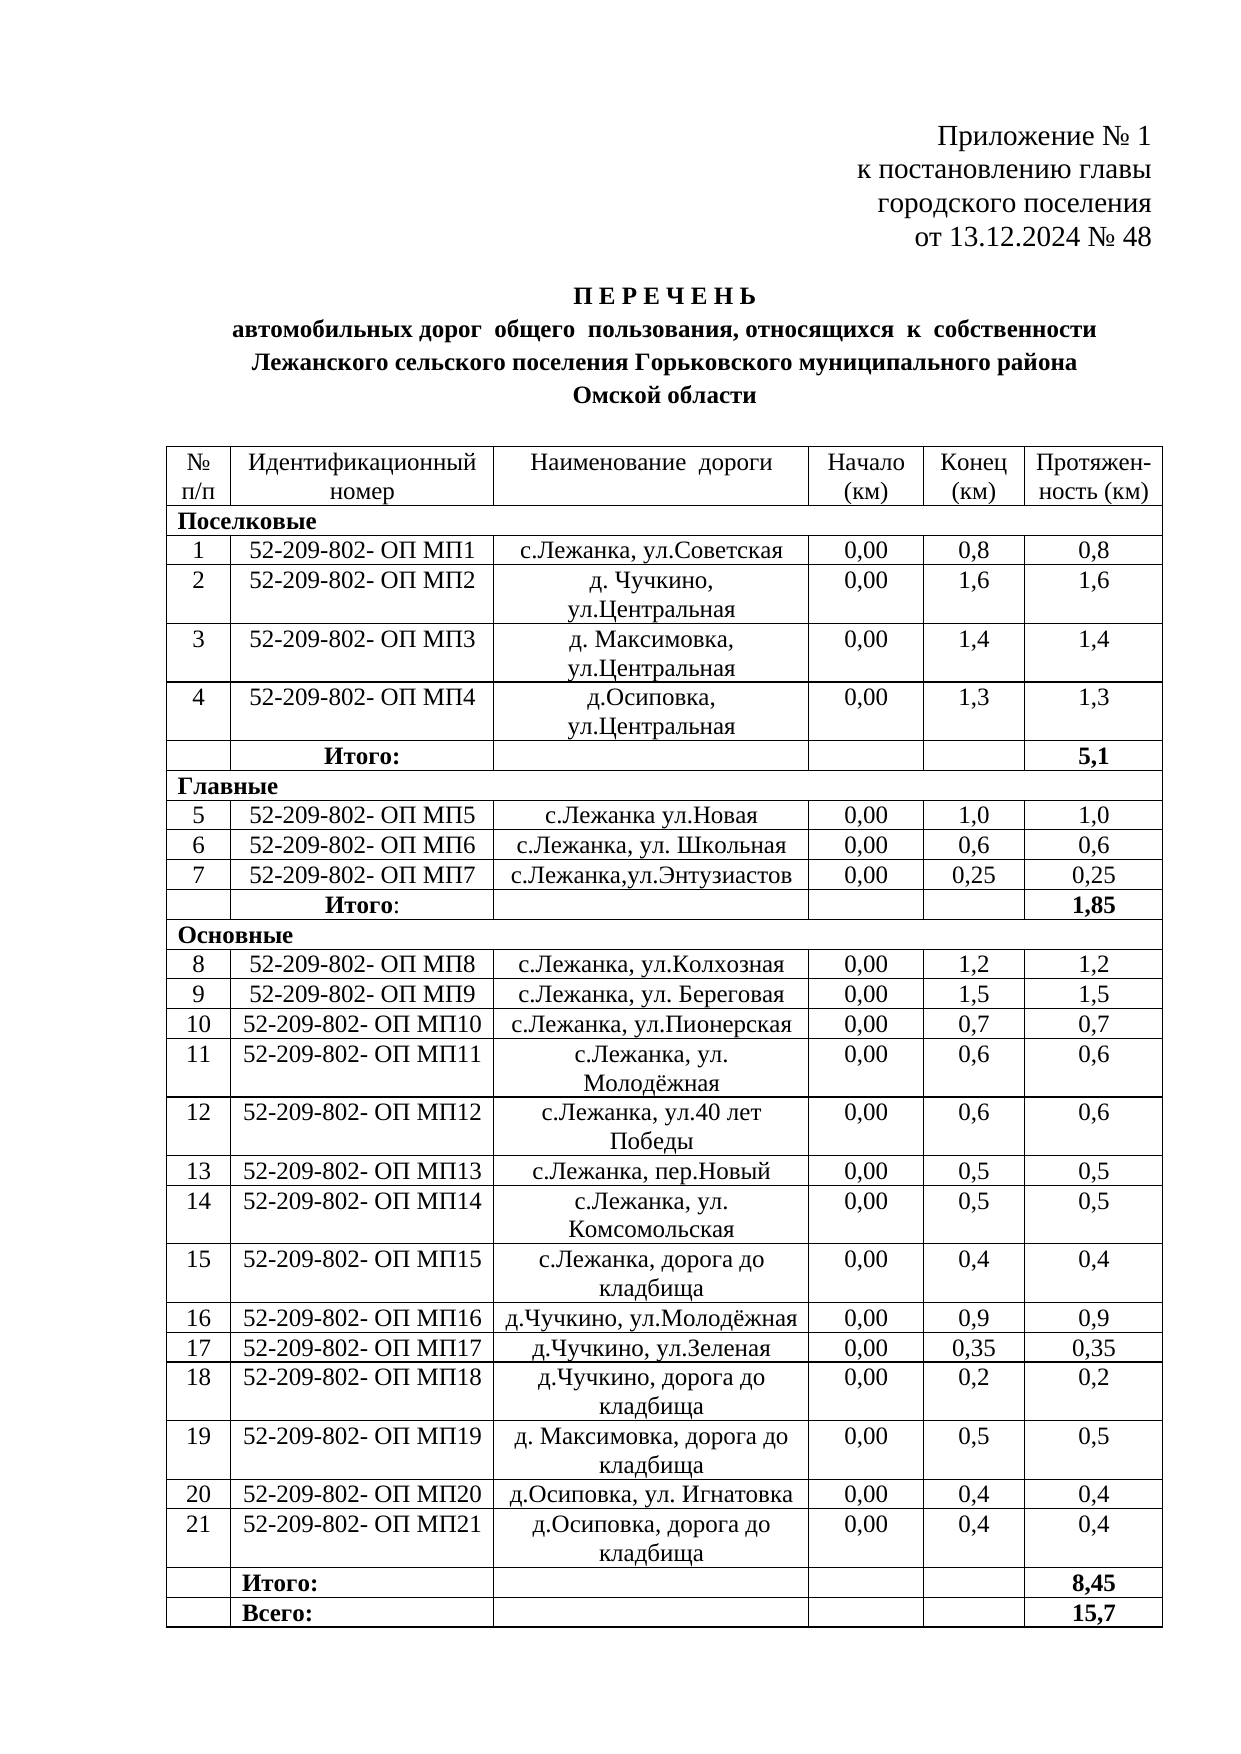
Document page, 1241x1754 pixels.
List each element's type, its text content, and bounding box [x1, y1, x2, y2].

table_cell Итого: [231, 890, 493, 919]
table_cell 0,00 [809, 1363, 923, 1420]
table_cell 0,5 [1025, 1186, 1162, 1243]
table_cell д.Чучкино, дорога до кладбища [494, 1363, 808, 1420]
table_cell 52-209-802- ОП МП6 [231, 830, 493, 859]
table_cell 0,00 [809, 1098, 923, 1155]
table_cell 0,5 [924, 1421, 1024, 1478]
table_cell 52-209-802- ОП МП4 [231, 683, 493, 740]
table_cell 52-209-802- ОП МП20 [231, 1480, 493, 1508]
table_cell 52-209-802- ОП МП11 [231, 1039, 493, 1096]
table_cell 13 [167, 1156, 230, 1185]
table_cell 16 [167, 1303, 230, 1332]
table_cell 52-209-802- ОП МП9 [231, 979, 493, 1008]
table_header Идентификационный номер [231, 447, 493, 505]
table_cell [494, 741, 808, 770]
table_cell [167, 741, 230, 770]
table_cell 12 [167, 1098, 230, 1155]
table_cell 52-209-802- ОП МП18 [231, 1363, 493, 1420]
table_cell 0,35 [924, 1333, 1024, 1361]
table_cell 0,4 [1025, 1244, 1162, 1302]
table_cell [924, 741, 1024, 770]
table_header Начало (км) [809, 447, 923, 505]
table_cell д. Максимовка, дорога до кладбища [494, 1421, 808, 1478]
table_cell 19 [167, 1421, 230, 1478]
table_cell 0,4 [924, 1509, 1024, 1567]
table_cell [924, 890, 1024, 919]
table_cell Итого: [231, 1568, 493, 1597]
table_cell 11 [167, 1039, 230, 1096]
table_cell [494, 1598, 808, 1626]
table_cell 0,00 [809, 1244, 923, 1302]
table_cell 2 [167, 565, 230, 623]
table_cell Основные [167, 920, 1162, 948]
table_cell д.Чучкино, ул.Зеленая [494, 1333, 808, 1361]
table_cell 0,2 [924, 1363, 1024, 1420]
table_cell 0,00 [809, 950, 923, 978]
table_cell с.Лежанка, ул. Школьная [494, 830, 808, 859]
table_cell 4 [167, 683, 230, 740]
table_cell 0,6 [924, 830, 1024, 859]
table_cell д.Осиповка, дорога до кладбища [494, 1509, 808, 1567]
table_cell 0,6 [1025, 1098, 1162, 1155]
table_cell [809, 1598, 923, 1626]
text городского поселения [177, 185, 1152, 219]
table_cell 0,00 [809, 1333, 923, 1361]
table_cell 0,00 [809, 536, 923, 564]
table_cell 0,7 [924, 1009, 1024, 1038]
text к постановлению главы [177, 152, 1152, 185]
table_cell 1,5 [924, 979, 1024, 1008]
table_cell 18 [167, 1363, 230, 1420]
table_cell [809, 741, 923, 770]
table_cell с.Лежанка, ул.Пионерская [494, 1009, 808, 1038]
table_cell 0,5 [1025, 1156, 1162, 1185]
table_cell 0,00 [809, 1480, 923, 1508]
table_cell 0,00 [809, 860, 923, 889]
table_cell 8,45 [1025, 1568, 1162, 1597]
text Приложение № 1 [177, 118, 1152, 152]
table_cell 1,0 [1025, 801, 1162, 829]
table_cell 1,2 [1025, 950, 1162, 978]
table_header Протяжен- ность (км) [1025, 447, 1162, 505]
table_cell 7 [167, 860, 230, 889]
table_cell 1 [167, 536, 230, 564]
table_cell с.Лежанка, дорога до кладбища [494, 1244, 808, 1302]
table_cell 0,4 [1025, 1509, 1162, 1567]
table_cell [924, 1598, 1024, 1626]
table_cell [494, 1568, 808, 1597]
table_cell 1,0 [924, 801, 1024, 829]
table_cell д.Осиповка, ул.Центральная [494, 683, 808, 740]
table_cell 0,25 [1025, 860, 1162, 889]
table_cell 14 [167, 1186, 230, 1243]
table_cell 0,4 [924, 1244, 1024, 1302]
table_cell Итого: [231, 741, 493, 770]
table_cell 52-209-802- ОП МП7 [231, 860, 493, 889]
table_cell 0,25 [924, 860, 1024, 889]
table_cell 52-209-802- ОП МП10 [231, 1009, 493, 1038]
table_cell 15 [167, 1244, 230, 1302]
text Омской области [177, 380, 1152, 409]
table_cell 52-209-802- ОП МП1 [231, 536, 493, 564]
table_cell с.Лежанка, ул.Советская [494, 536, 808, 564]
table_cell 0,00 [809, 1509, 923, 1567]
table_cell с.Лежанка, ул. Комсомольская [494, 1186, 808, 1243]
table_cell 0,4 [924, 1480, 1024, 1508]
table_cell д. Чучкино, ул.Центральная [494, 565, 808, 623]
table_cell 0,00 [809, 1186, 923, 1243]
table_cell 0,00 [809, 1039, 923, 1096]
table_cell с.Лежанка, пер.Новый [494, 1156, 808, 1185]
table_cell [167, 1568, 230, 1597]
table_cell 0,00 [809, 683, 923, 740]
table_cell 52-209-802- ОП МП3 [231, 624, 493, 681]
table_cell д. Максимовка, ул.Центральная [494, 624, 808, 681]
table_cell 3 [167, 624, 230, 681]
table_cell 0,00 [809, 1303, 923, 1332]
table_cell 0,7 [1025, 1009, 1162, 1038]
text автомобильных дорог общего пользования, относящихся к собственности Лежанского сельского поселения Горьковского муниципального района [177, 314, 1152, 376]
table_cell 1,4 [1025, 624, 1162, 681]
table_cell 0,00 [809, 624, 923, 681]
table_cell 5 [167, 801, 230, 829]
table_cell 0,00 [809, 801, 923, 829]
table_cell 10 [167, 1009, 230, 1038]
table_cell 5,1 [1025, 741, 1162, 770]
table_cell 52-209-802- ОП МП14 [231, 1186, 493, 1243]
table_cell 0,35 [1025, 1333, 1162, 1361]
table_cell с.Лежанка, ул. Молодёжная [494, 1039, 808, 1096]
table_cell д.Чучкино, ул.Молодёжная [494, 1303, 808, 1332]
table_cell 0,6 [924, 1039, 1024, 1096]
table_header Конец (км) [924, 447, 1024, 505]
table_cell 0,00 [809, 1156, 923, 1185]
table_cell с.Лежанка, ул. Береговая [494, 979, 808, 1008]
table_cell д.Осиповка, ул. Игнатовка [494, 1480, 808, 1508]
table_cell 0,6 [924, 1098, 1024, 1155]
table_cell [809, 1568, 923, 1597]
table_cell 0,5 [1025, 1421, 1162, 1478]
table_cell 0,6 [1025, 1039, 1162, 1096]
table_cell [924, 1568, 1024, 1597]
table_cell [167, 1598, 230, 1626]
text от 13.12.2024 № 48 [177, 219, 1152, 252]
table_cell 52-209-802- ОП МП19 [231, 1421, 493, 1478]
table_header Наименование дороги [494, 447, 808, 505]
text П Е Р Е Ч Е Н Ь [177, 281, 1152, 310]
table_cell 0,00 [809, 565, 923, 623]
table_cell 0,8 [1025, 536, 1162, 564]
table_cell [809, 890, 923, 919]
table_cell 52-209-802- ОП МП12 [231, 1098, 493, 1155]
table_cell 0,2 [1025, 1363, 1162, 1420]
table_cell 0,4 [1025, 1480, 1162, 1508]
table_cell 1,3 [924, 683, 1024, 740]
table_cell 0,8 [924, 536, 1024, 564]
table_cell 1,6 [1025, 565, 1162, 623]
table_cell с.Лежанка ул.Новая [494, 801, 808, 829]
table_cell [494, 890, 808, 919]
table_cell Поселковые [167, 506, 1162, 534]
table_cell 20 [167, 1480, 230, 1508]
table_cell 0,00 [809, 1009, 923, 1038]
table_cell 17 [167, 1333, 230, 1361]
table_cell 1,2 [924, 950, 1024, 978]
table_cell с.Лежанка,ул.Энтузиастов [494, 860, 808, 889]
table_cell 0,00 [809, 1421, 923, 1478]
table_cell 1,6 [924, 565, 1024, 623]
table_cell 52-209-802- ОП МП15 [231, 1244, 493, 1302]
table_cell 52-209-802- ОП МП5 [231, 801, 493, 829]
table_cell 0,00 [809, 979, 923, 1008]
table_cell 9 [167, 979, 230, 1008]
table_cell 1,4 [924, 624, 1024, 681]
table_cell с.Лежанка, ул.Колхозная [494, 950, 808, 978]
table_cell 0,5 [924, 1156, 1024, 1185]
table_cell 0,00 [809, 830, 923, 859]
table_cell 52-209-802- ОП МП13 [231, 1156, 493, 1185]
table_cell с.Лежанка, ул.40 лет Победы [494, 1098, 808, 1155]
table_cell [167, 890, 230, 919]
table_cell 52-209-802- ОП МП16 [231, 1303, 493, 1332]
table_cell 0,6 [1025, 830, 1162, 859]
table_cell Главные [167, 771, 1162, 799]
table_cell 52-209-802- ОП МП21 [231, 1509, 493, 1567]
table_cell 1,85 [1025, 890, 1162, 919]
table_cell 52-209-802- ОП МП2 [231, 565, 493, 623]
table_cell 52-209-802- ОП МП17 [231, 1333, 493, 1361]
table_cell 0,9 [1025, 1303, 1162, 1332]
table_cell 1,5 [1025, 979, 1162, 1008]
table_cell 1,3 [1025, 683, 1162, 740]
table_cell 8 [167, 950, 230, 978]
table_cell 6 [167, 830, 230, 859]
table_cell 0,5 [924, 1186, 1024, 1243]
table_cell 15,7 [1025, 1598, 1162, 1626]
table_cell 52-209-802- ОП МП8 [231, 950, 493, 978]
table_cell Всего: [231, 1598, 493, 1626]
table_cell 0,9 [924, 1303, 1024, 1332]
table_cell 21 [167, 1509, 230, 1567]
table_header № п/п [167, 447, 230, 505]
